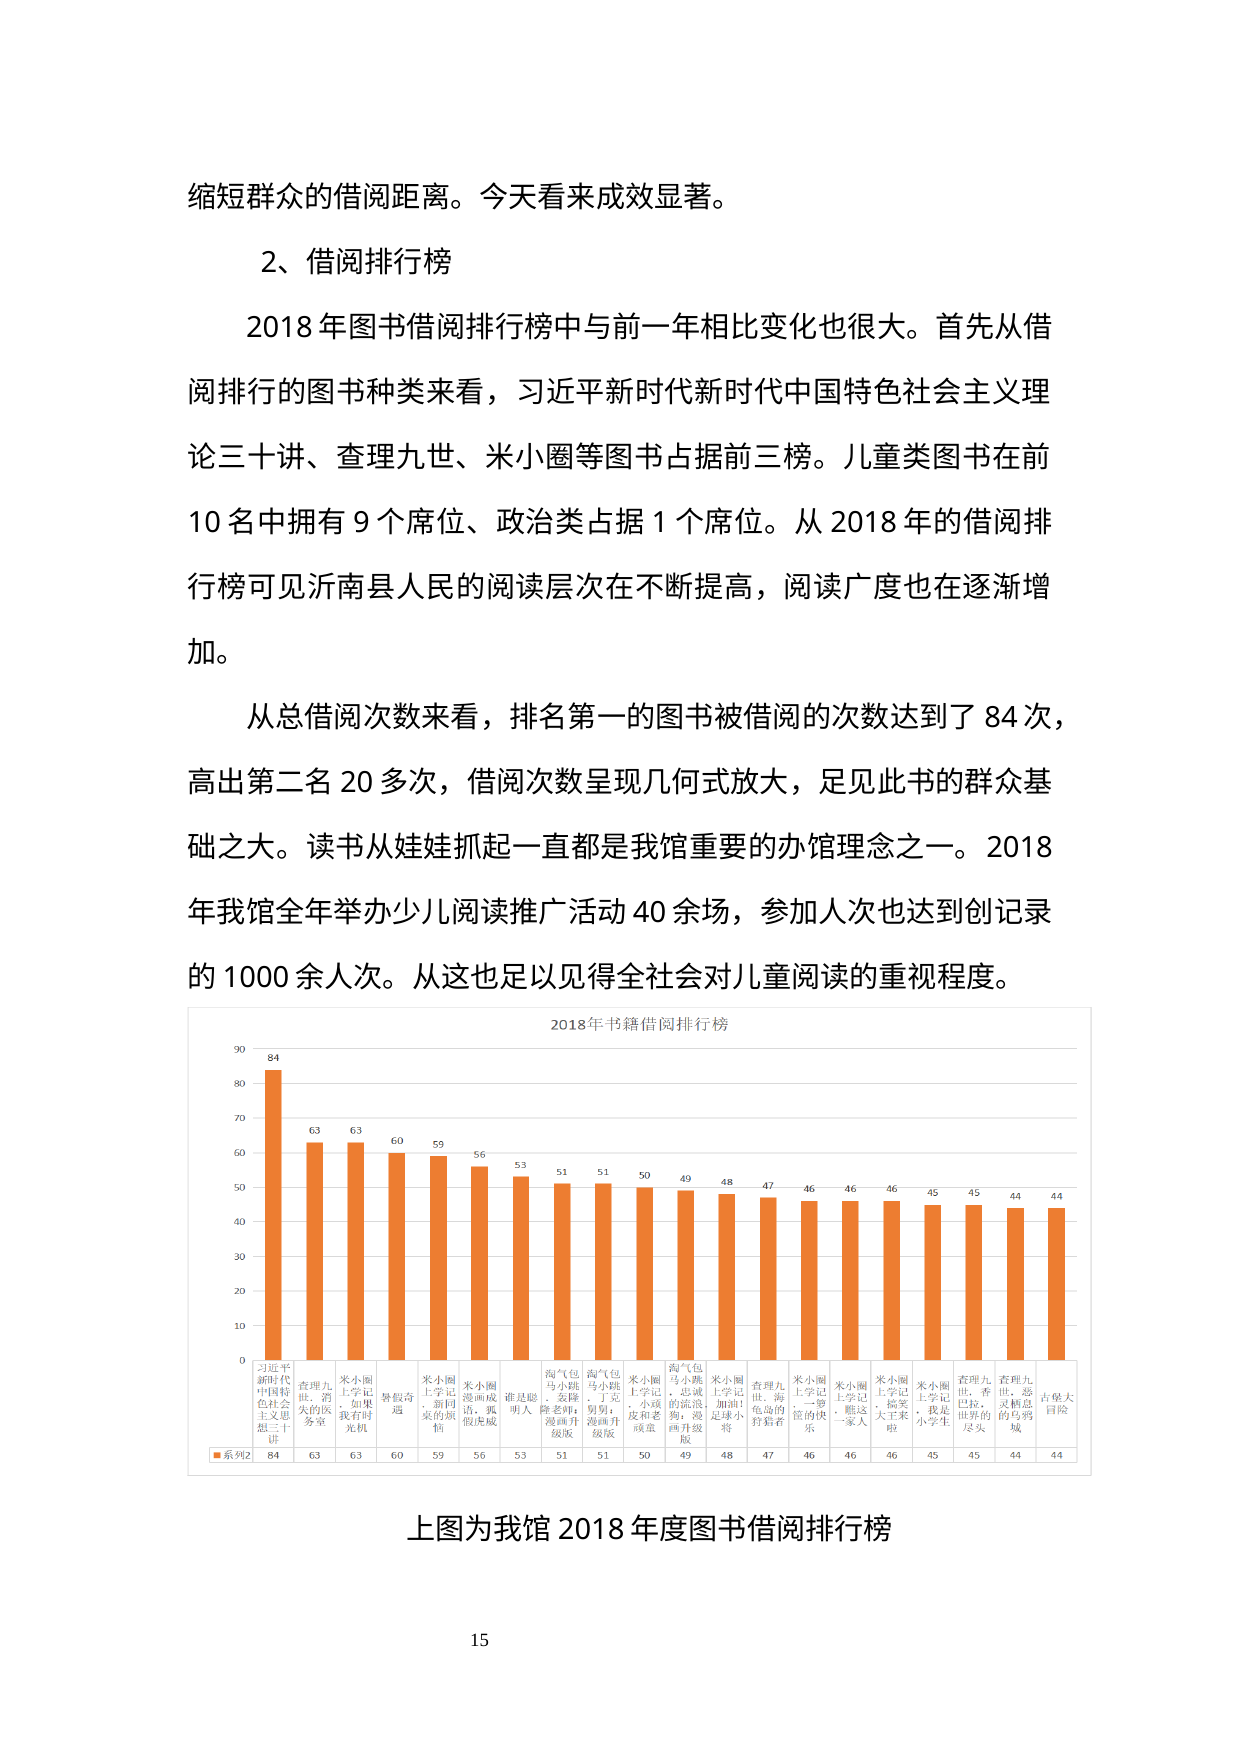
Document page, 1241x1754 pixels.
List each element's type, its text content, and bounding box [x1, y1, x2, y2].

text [187, 162, 1053, 227]
text 2、借阅排行榜 [187, 227, 1053, 292]
text 从总借阅次数来看，排名第一的图书被借阅的次数达到了84次，高出第二名20多次，借阅次数呈现几何式放大，足见此书的群众基础之大。读书从娃娃抓起一直都是我馆重要的办馆理念之一。2018年我馆全年举办少儿阅读推广活动40余场，参加人次也达到创记录的1000余人次。从这也足以见得全社会对儿童阅读的重视程度。 [187, 682, 1053, 1007]
text 2018年图书借阅排行榜中与前一年相比变化也很大。首先从借阅排行的图书种类来看，习近平新时代新时代中国特色社会主义理论三十讲、查理九世、米小圈等图书占据前三榜。儿童类图书在前10名中拥有9个席位、政治类占据1个席位。从2018年的借阅排行榜可见沂南县人民的阅读层次在不断提高，阅读广度也在逐渐增加。 [187, 292, 1053, 682]
text 上图为我馆2018年度图书借阅排行榜 [187, 1494, 1053, 1559]
picture [187, 1007, 1092, 1476]
